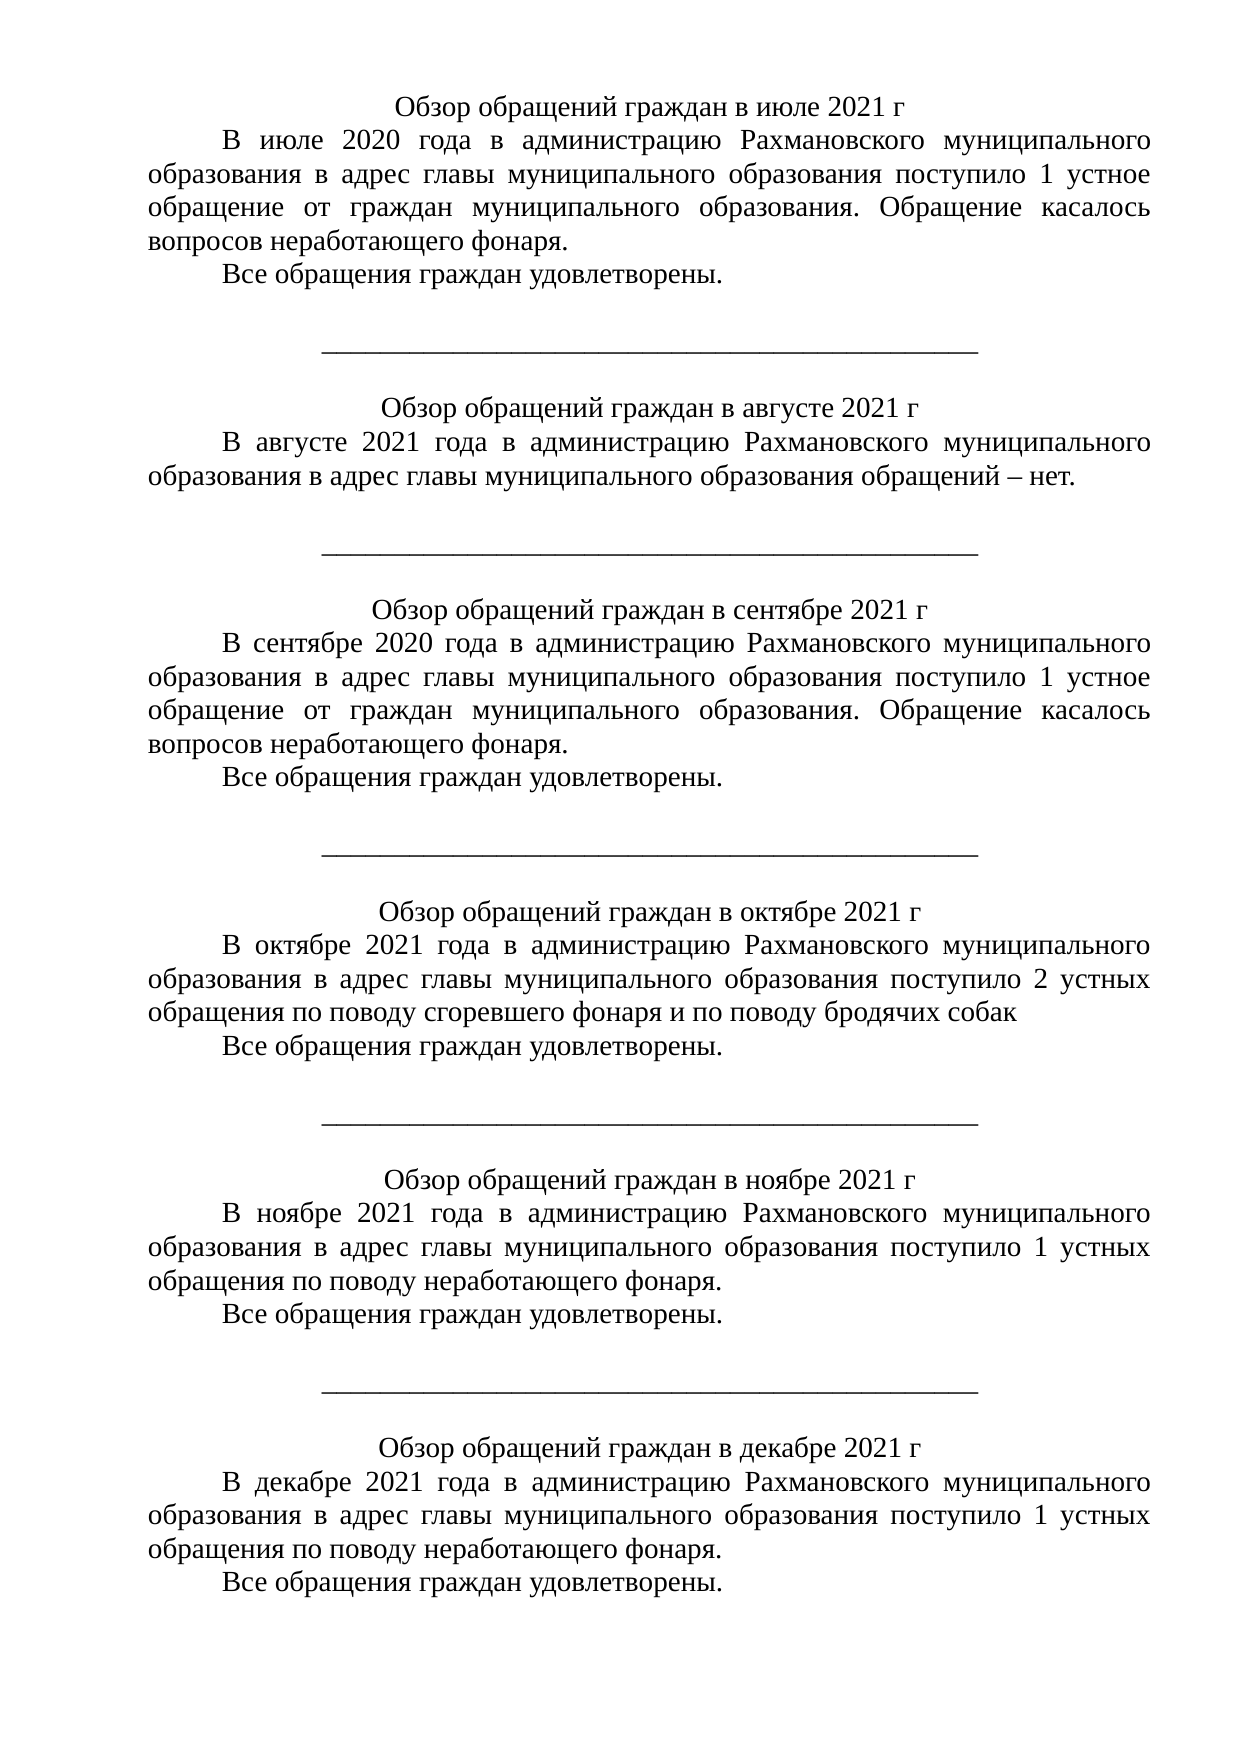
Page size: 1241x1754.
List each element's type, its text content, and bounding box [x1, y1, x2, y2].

text Обзор обращений граждан в ноябре 2021 г [148, 1162, 1152, 1196]
text В октябре 2021 года в администрацию Рахмановского муниципального образования в адрес главы муниципального образования поступило 2 устных обращения по поводу сгоревшего фонаря и по поводу бродячих собак [148, 927, 1152, 1028]
text Обзор обращений граждан в сентябре 2021 г [148, 592, 1152, 625]
text _____________________________________________ [148, 1363, 1152, 1397]
text Все обращения граждан удовлетворены. [148, 1028, 1152, 1061]
text Обзор обращений граждан в июле 2021 г [148, 89, 1152, 122]
text В августе 2021 года в администрацию Рахмановского муниципального образования в адрес главы муниципального образования обращений – нет. [148, 424, 1152, 491]
text _____________________________________________ [148, 323, 1152, 357]
text Обзор обращений граждан в августе 2021 г [148, 391, 1152, 424]
text _____________________________________________ [148, 1095, 1152, 1128]
text В сентябре 2020 года в администрацию Рахмановского муниципального образования в адрес главы муниципального образования поступило 1 устное обращение от граждан муниципального образования. Обращение касалось вопросов неработающего фонаря. [148, 625, 1152, 759]
text _____________________________________________ [148, 827, 1152, 860]
text В июле 2020 года в администрацию Рахмановского муниципального образования в адрес главы муниципального образования поступило 1 устное обращение от граждан муниципального образования. Обращение касалось вопросов неработающего фонаря. [148, 122, 1152, 256]
text В ноябре 2021 года в администрацию Рахмановского муниципального образования в адрес главы муниципального образования поступило 1 устных обращения по поводу неработающего фонаря. [148, 1196, 1152, 1296]
text Все обращения граждан удовлетворены. [148, 256, 1152, 290]
text Все обращения граждан удовлетворены. [148, 759, 1152, 793]
text Обзор обращений граждан в декабре 2021 г [148, 1430, 1152, 1464]
text Обзор обращений граждан в октябре 2021 г [148, 894, 1152, 927]
text Все обращения граждан удовлетворены. [148, 1296, 1152, 1330]
text _____________________________________________ [148, 525, 1152, 558]
text В декабре 2021 года в администрацию Рахмановского муниципального образования в адрес главы муниципального образования поступило 1 устных обращения по поводу неработающего фонаря. [148, 1464, 1152, 1564]
text Все обращения граждан удовлетворены. [148, 1564, 1152, 1598]
